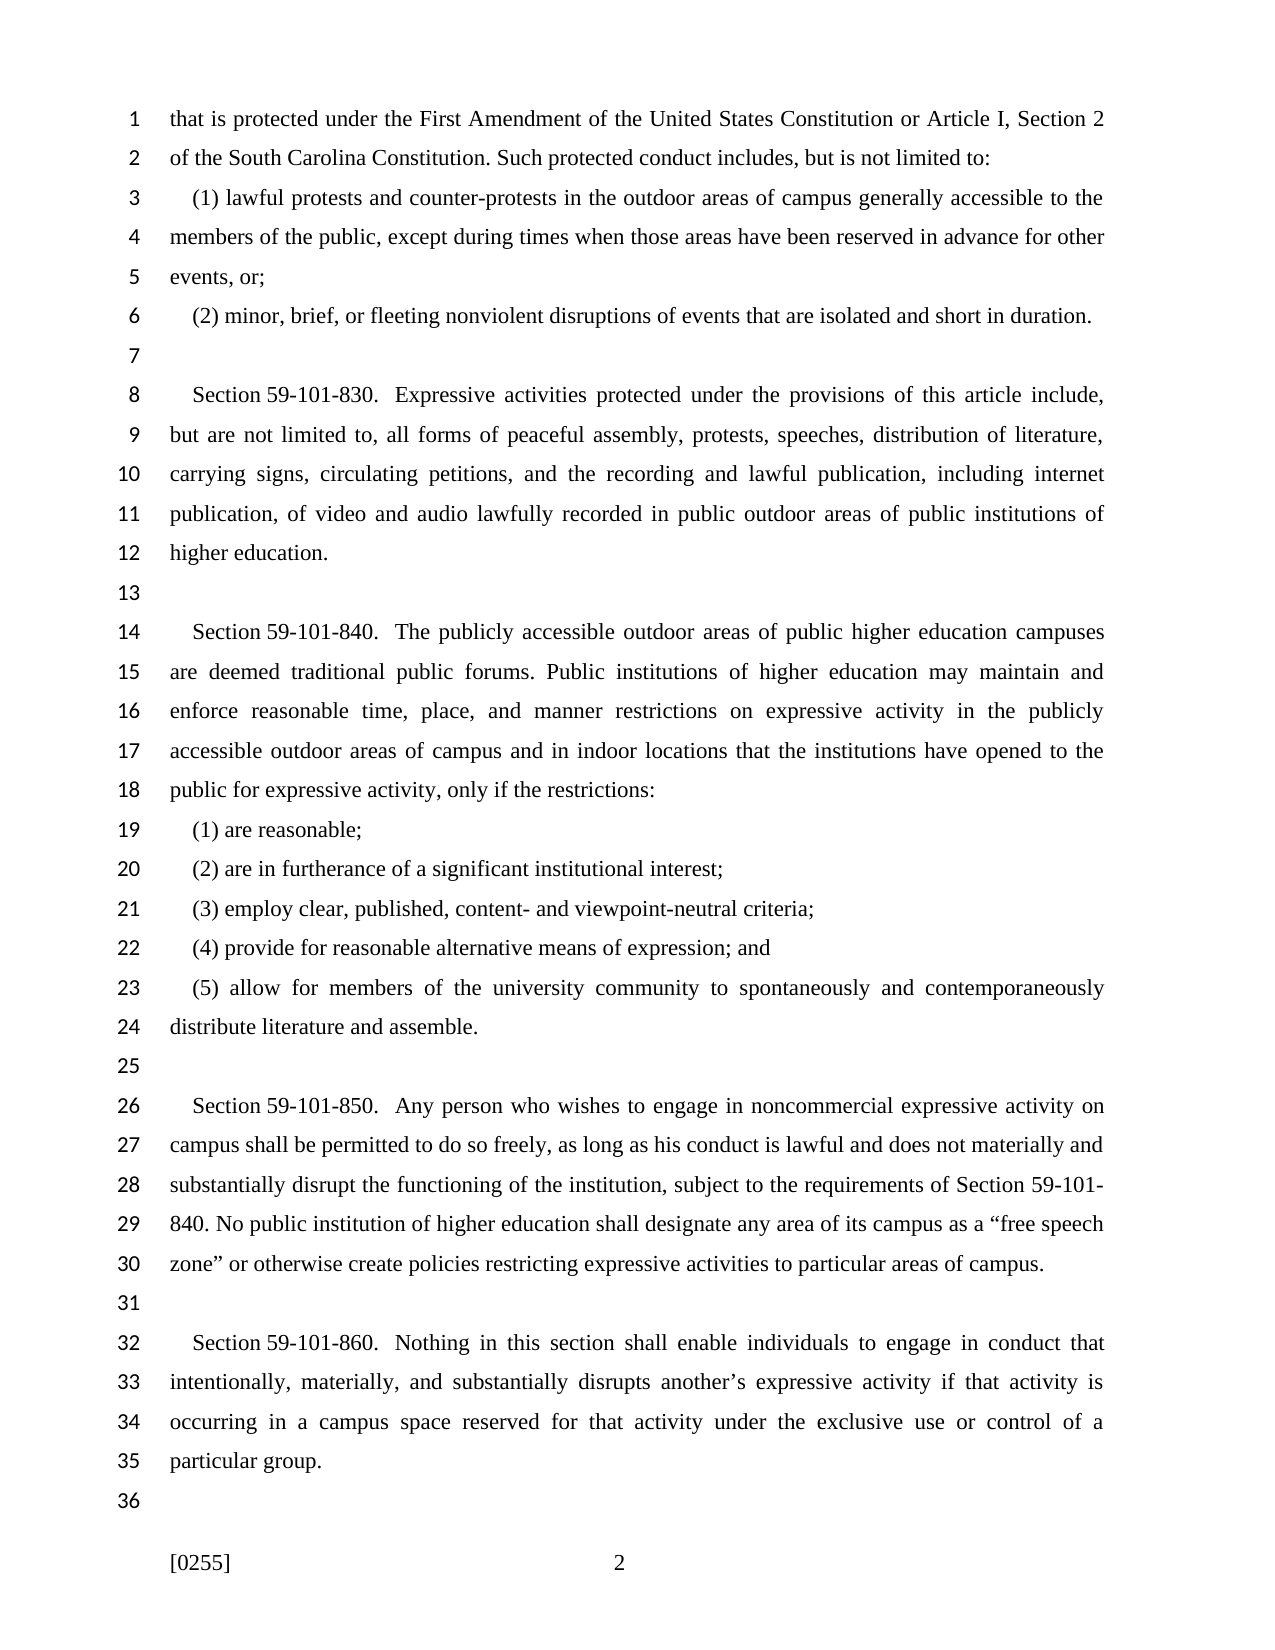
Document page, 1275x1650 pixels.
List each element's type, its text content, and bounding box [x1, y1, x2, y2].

text (5) allow for members of the university community to spontaneously and contemporaneously distribute literature and assemble. [169, 973, 1106, 1039]
text (1) lawful protests and counter-protests in the outdoor areas of campus generally accessible to the members of the public, except during times when those areas have been reserved in advance for other events, or; [169, 184, 1106, 289]
text (2) are in furtherance of a significant institutional interest; [169, 855, 1106, 881]
text Section 59-101-840. The publicly accessible outdoor areas of public higher education campuses are deemed traditional public forums. Public institutions of higher education may maintain and enforce reasonable time, place, and manner restrictions on expressive activity in the publicly accessible outdoor areas of campus and in indoor locations that the institutions have opened to the public for expressive activity, only if the restrictions: [169, 618, 1106, 802]
text Section 59-101-850. Any person who wishes to engage in noncommercial expressive activity on campus shall be permitted to do so freely, as long as his conduct is lawful and does not materially and substantially disrupt the functioning of the institution, subject to the requirements of Section 59-101-840. No public institution of higher education shall designate any area of its campus as a “free speech zone” or otherwise create policies restricting expressive activities to particular areas of campus. [169, 1092, 1106, 1276]
text (4) provide for reasonable alternative means of expression; and [169, 934, 1106, 960]
text (2) minor, brief, or fleeting nonviolent disruptions of events that are isolated and short in duration. [169, 302, 1106, 329]
text (3) employ clear, published, content- and viewpoint-neutral criteria; [169, 894, 1106, 921]
text Section 59-101-830. Expressive activities protected under the provisions of this article include, but are not limited to, all forms of peaceful assembly, protests, speeches, distribution of literature, carrying signs, circulating petitions, and the recording and lawful publication, including internet publication, of video and audio lawfully recorded in public outdoor areas of public institutions of higher education. [169, 381, 1106, 566]
text (1) are reasonable; [169, 816, 1106, 842]
text Section 59-101-860. Nothing in this section shall enable individuals to engage in conduct that intentionally, materially, and substantially disrupts another’s expressive activity if that activity is occurring in a campus space reserved for that activity under the exclusive use or control of a particular group. [169, 1329, 1106, 1474]
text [169, 105, 1106, 171]
